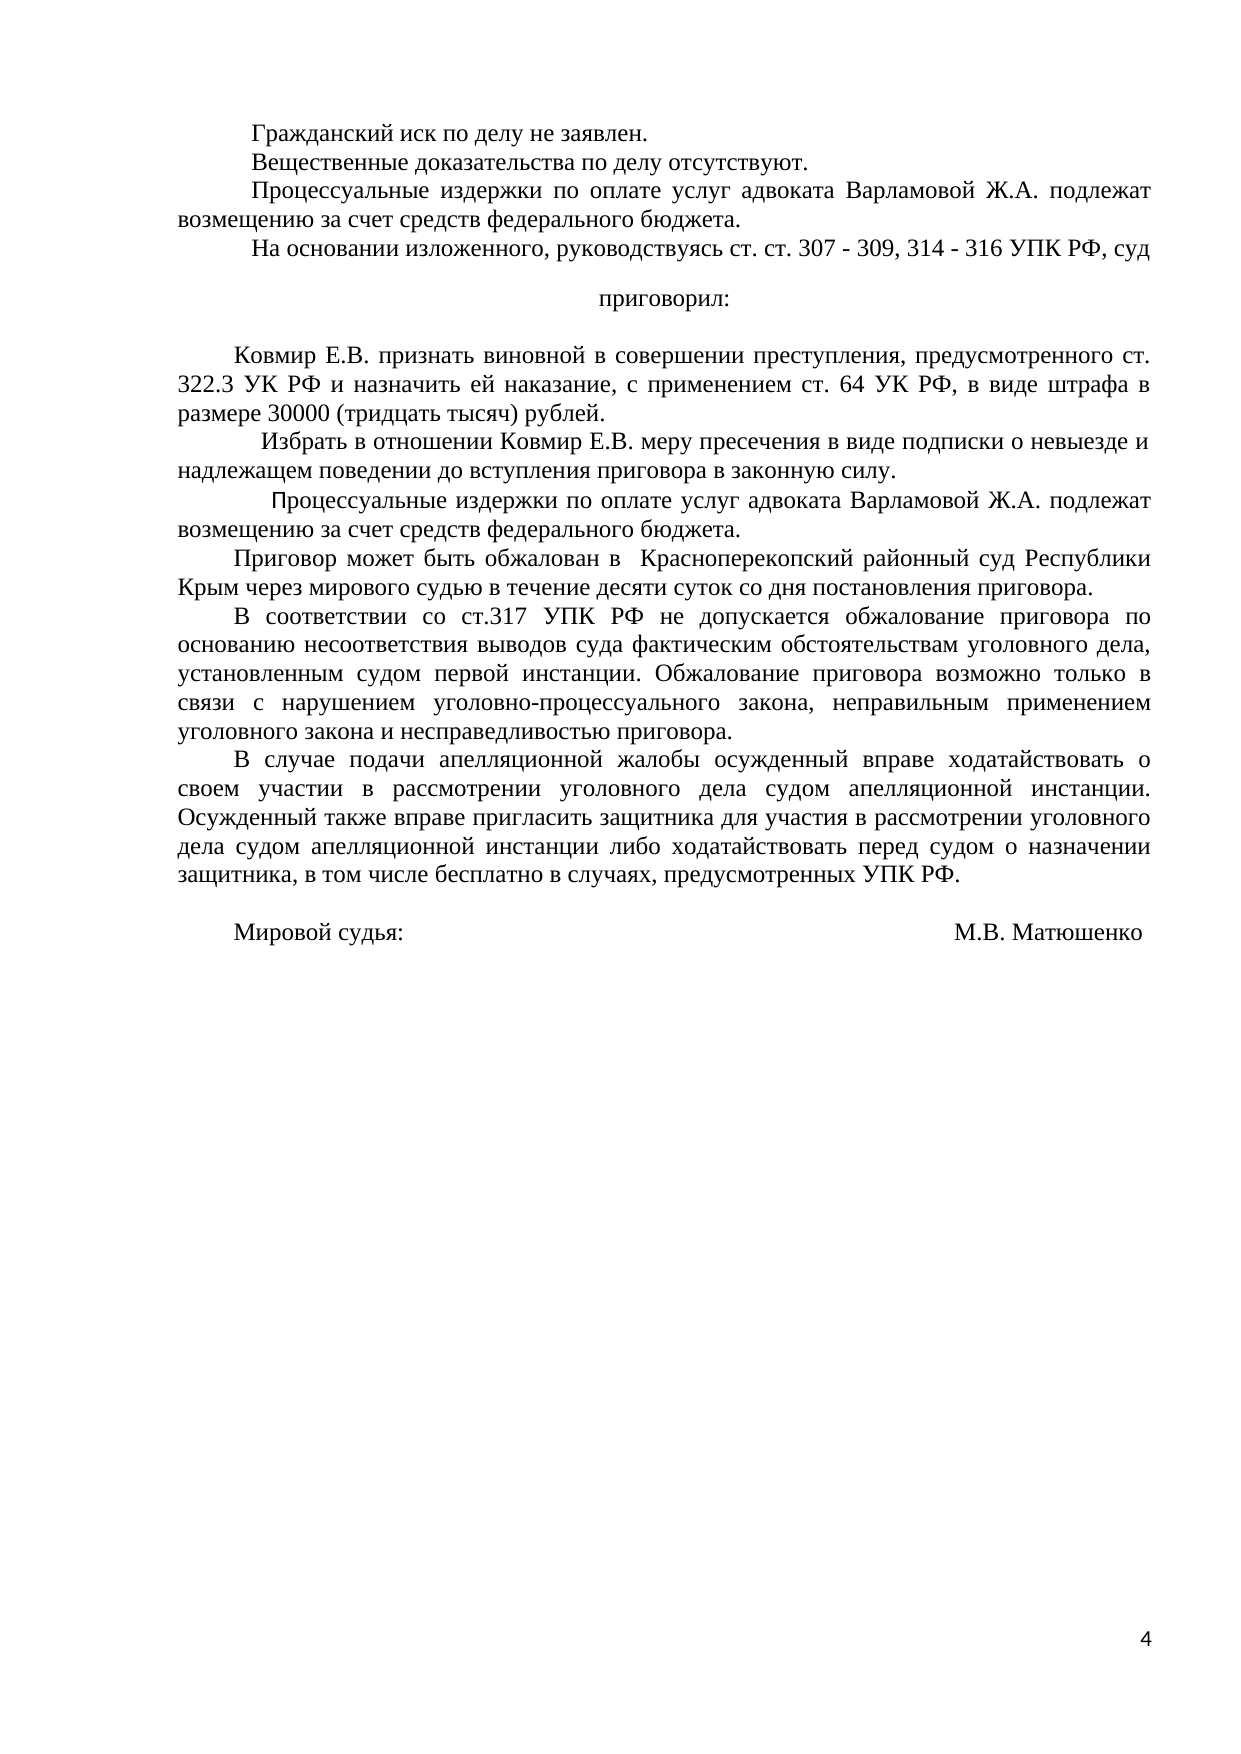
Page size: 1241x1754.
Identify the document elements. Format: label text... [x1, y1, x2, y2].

text Процессуальные издержки по оплате услуг адвоката Варламовой Ж.А. подлежат возмещению за счет средств федерального бюджета. [177, 176, 1152, 233]
text Процессуальные издержки по оплате услуг адвоката Варламовой Ж.А. подлежат возмещению за счет средств федерального бюджета. [177, 484, 1152, 543]
text В соответствии со ст.317 УПК РФ не допускается обжалование приговора по основанию несоответствия выводов суда фактическим обстоятельствам уголовного дела, установленным судом первой инстанции. Обжалование приговора возможно только в связи с нарушением уголовно-процессуального закона, неправильным применением уголовного закона и несправедливостью приговора. [177, 601, 1152, 744]
text На основании изложенного, руководствуясь ст. ст. 307 - 309, 314 - 316 УПК РФ, суд [177, 233, 1152, 262]
text Избрать в отношении Ковмир Е.В. меру пресечения в виде подписки о невыезде и надлежащем поведении до вступления приговора в законную силу. [177, 426, 1152, 484]
text Вещественные доказательства по делу отсутствуют. [177, 147, 1152, 176]
text Ковмир Е.В. признать виновной в совершении преступления, предусмотренного ст. 322.3 УК РФ и назначить ей наказание, с применением ст. 64 УК РФ, в виде штрафа в размере 30000 (тридцать тысяч) рублей. [177, 340, 1152, 426]
text Мировой судья: М.В. Матюшенко [177, 917, 1152, 946]
text Приговор может быть обжалован в Красноперекопский районный суд Республики Крым через мирового судью в течение десяти суток со дня постановления приговора. [177, 543, 1152, 601]
text В случае подачи апелляционной жалобы осужденный вправе ходатайствовать о своем участии в рассмотрении уголовного дела судом апелляционной инстанции. Осужденный также вправе пригласить защитника для участия в рассмотрении уголовного дела судом апелляционной инстанции либо ходатайствовать перед судом о назначении защитника, в том числе бесплатно в случаях, предусмотренных УПК РФ. [177, 744, 1152, 888]
text приговорил: [177, 283, 1152, 311]
text Гражданский иск по делу не заявлен. [177, 118, 1152, 147]
